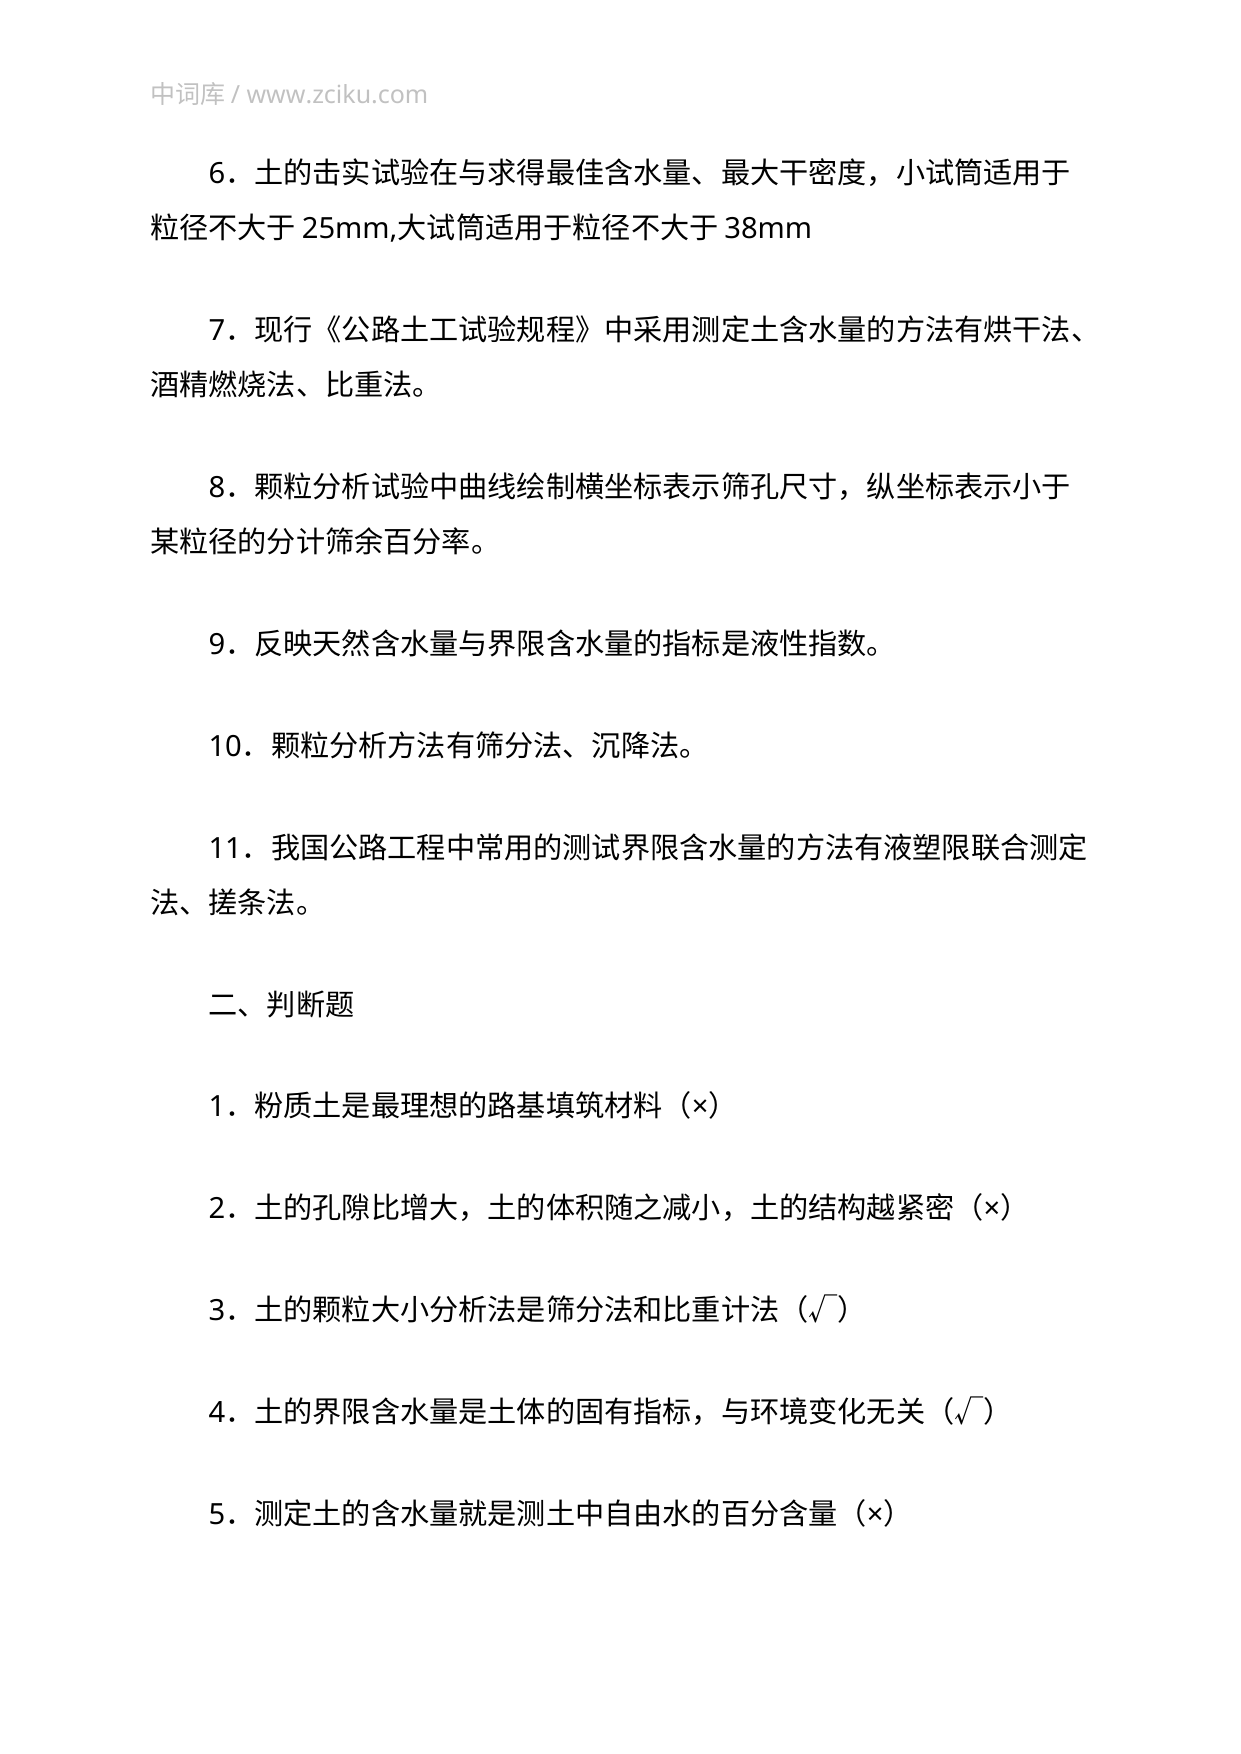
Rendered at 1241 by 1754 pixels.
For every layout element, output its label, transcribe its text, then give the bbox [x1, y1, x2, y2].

text 6．土的击实试验在与求得最佳含水量、最大干密度，小试筒适用于粒径不大于25mm,大试筒适用于粒径不大于38mm [150, 150, 1090, 247]
text 4．土的界限含水量是土体的固有指标，与环境变化无关（√） [150, 1389, 1090, 1431]
text 9．反映天然含水量与界限含水量的指标是液性指数。 [150, 621, 1090, 663]
text 3．土的颗粒大小分析法是筛分法和比重计法（√） [150, 1287, 1090, 1329]
text 1．粉质土是最理想的路基填筑材料（×） [150, 1083, 1090, 1125]
text 10．颗粒分析方法有筛分法、沉降法。 [150, 722, 1090, 765]
text 11．我国公路工程中常用的测试界限含水量的方法有液塑限联合测定法、搓条法。 [150, 824, 1090, 922]
text 7．现行《公路土工试验规程》中采用测定土含水量的方法有烘干法、酒精燃烧法、比重法。 [150, 307, 1090, 404]
text 5．测定土的含水量就是测土中自由水的百分含量（×） [150, 1491, 1090, 1533]
text 8．颗粒分析试验中曲线绘制横坐标表示筛孔尺寸，纵坐标表示小于某粒径的分计筛余百分率。 [150, 464, 1090, 561]
text 2．土的孔隙比增大，土的体积随之减小，土的结构越紧密（×） [150, 1185, 1090, 1227]
text 二、判断题 [150, 981, 1090, 1023]
